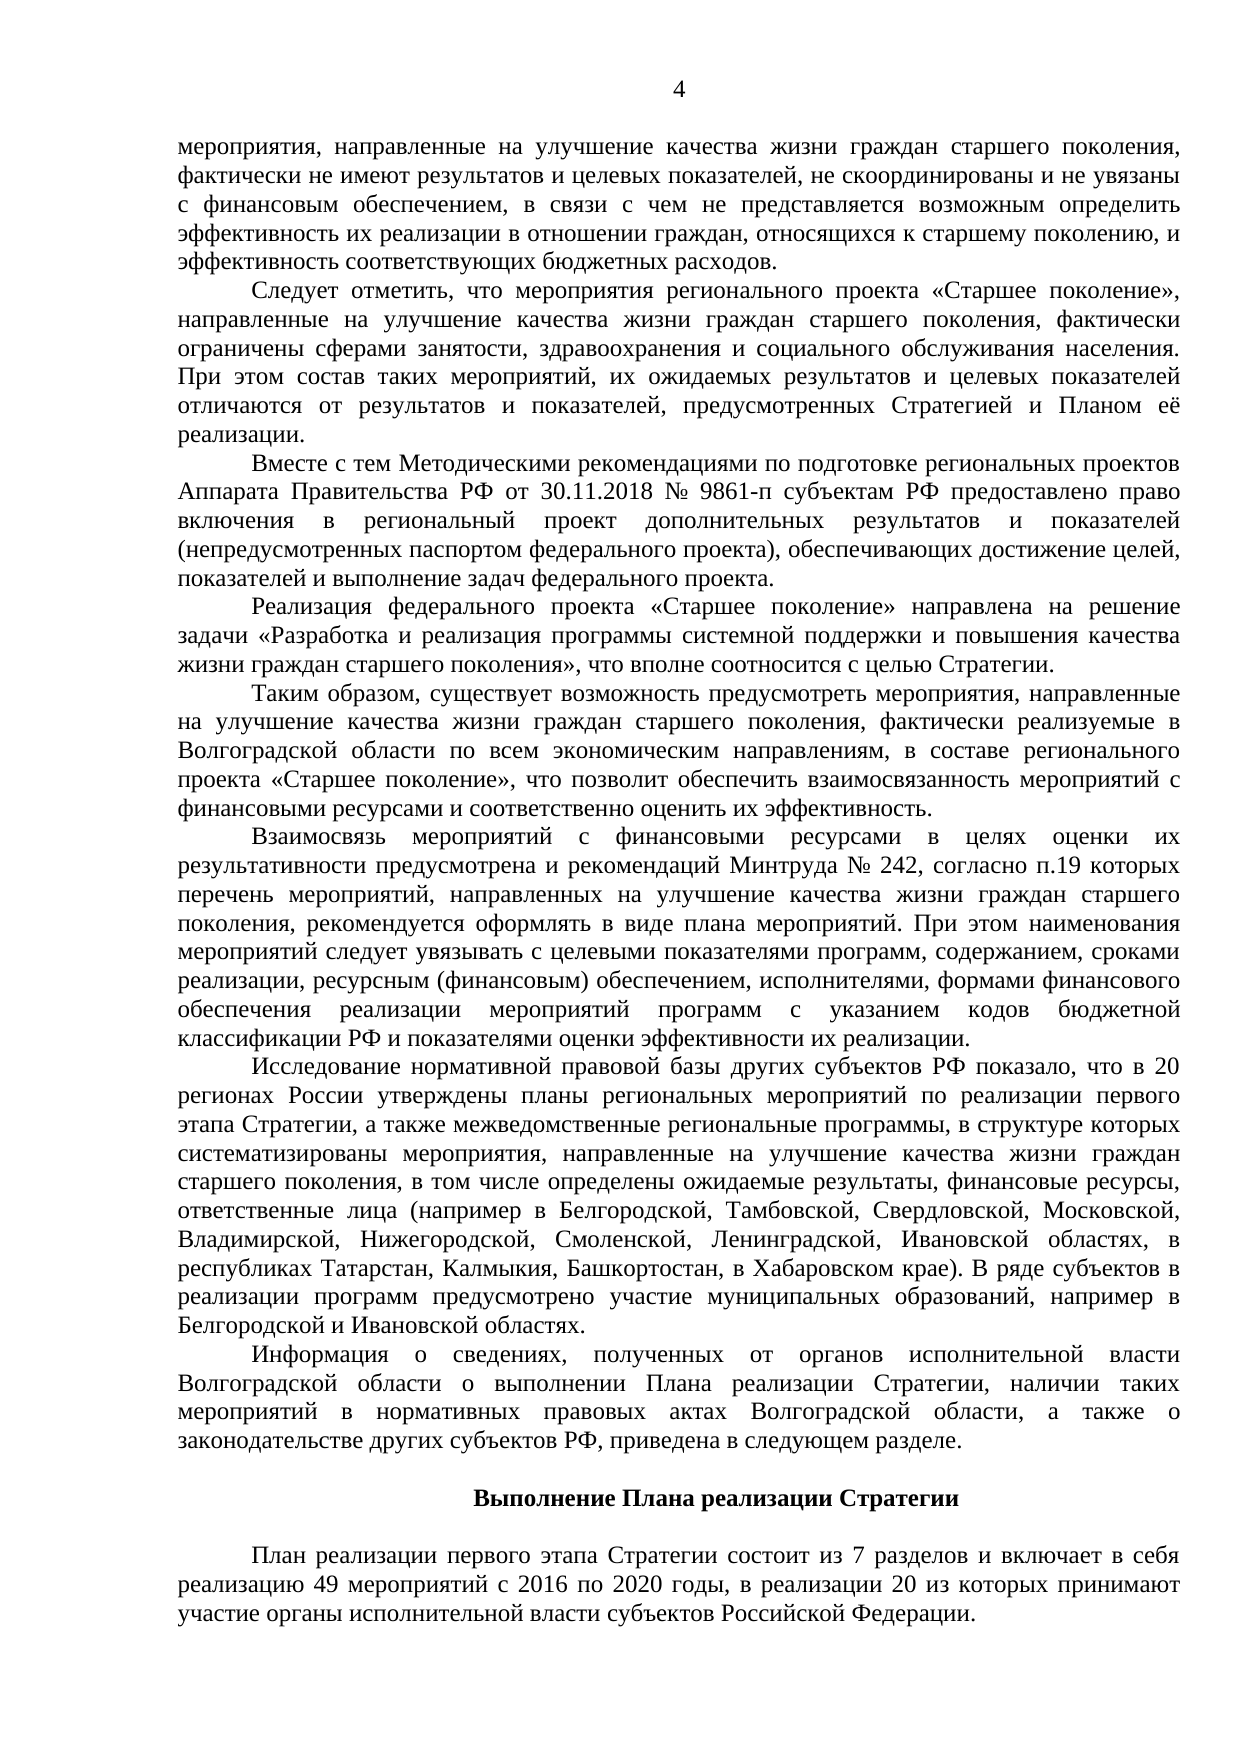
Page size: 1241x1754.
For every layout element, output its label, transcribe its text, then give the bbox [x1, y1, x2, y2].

text Вместе с тем Методическими рекомендациями по подготовке региональных проектов Аппарата Правительства РФ от 30.11.2018 № 9861-п субъектам РФ предоставлено право включения в региональный проект дополнительных результатов и показателей (непредусмотренных паспортом федерального проекта), обеспечивающих достижение целей, показателей и выполнение задач федерального проекта. [177, 448, 1181, 591]
text Следует отметить, что мероприятия регионального проекта «Старшее поколение», направленные на улучшение качества жизни граждан старшего поколения, фактически ограничены сферами занятости, здравоохранения и социального обслуживания населения. При этом состав таких мероприятий, их ожидаемых результатов и целевых показателей отличаются от результатов и показателей, предусмотренных Стратегией и Планом её реализации. [177, 275, 1181, 448]
text Исследование нормативной правовой базы других субъектов РФ показало, что в 20 регионах России утверждены планы региональных мероприятий по реализации первого этапа Стратегии, а также межведомственные региональные программы, в структуре которых систематизированы мероприятия, направленные на улучшение качества жизни граждан старшего поколения, в том числе определены ожидаемые результаты, финансовые ресурсы, ответственные лица (например в Белгородской, Тамбовской, Свердловской, Московской, Владимирской, Нижегородской, Смоленской, Ленинградской, Ивановской областях, в республиках Татарстан, Калмыкия, Башкортостан, в Хабаровском крае). В ряде субъектов в реализации программ предусмотрено участие муниципальных образований, например в Белгородской и Ивановской областях. [177, 1051, 1181, 1339]
text Информация о сведениях, полученных от органов исполнительной власти Волгоградской области о выполнении Плана реализации Стратегии, наличии таких мероприятий в нормативных правовых актах Волгоградской области, а также о законодательстве других субъектов РФ, приведена в следующем разделе. [177, 1339, 1181, 1454]
text Реализация федерального проекта «Старшее поколение» направлена на решение задачи «Разработка и реализация программы системной поддержки и повышения качества жизни граждан старшего поколения», что вполне соотносится с целью Стратегии. [177, 591, 1181, 678]
text Выполнение Плана реализации Стратегии [177, 1483, 1181, 1511]
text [177, 131, 1181, 275]
text План реализации первого этапа Стратегии состоит из 7 разделов и включает в себя реализацию 49 мероприятий с 2016 по 2020 годы, в реализации 20 из которых принимают участие органы исполнительной власти субъектов Российской Федерации. [177, 1540, 1181, 1626]
text Взаимосвязь мероприятий с финансовыми ресурсами в целях оценки их результативности предусмотрена и рекомендаций Минтруда № 242, согласно п.19 которых перечень мероприятий, направленных на улучшение качества жизни граждан старшего поколения, рекомендуется оформлять в виде плана мероприятий. При этом наименования мероприятий следует увязывать с целевыми показателями программ, содержанием, сроками реализации, ресурсным (финансовым) обеспечением, исполнителями, формами финансового обеспечения реализации мероприятий программ с указанием кодов бюджетной классификации РФ и показателями оценки эффективности их реализации. [177, 821, 1181, 1051]
text Таким образом, существует возможность предусмотреть мероприятия, направленные на улучшение качества жизни граждан старшего поколения, фактически реализуемые в Волгоградской области по всем экономическим направлениям, в составе регионального проекта «Старшее поколение», что позволит обеспечить взаимосвязанность мероприятий с финансовыми ресурсами и соответственно оценить их эффективность. [177, 678, 1181, 821]
